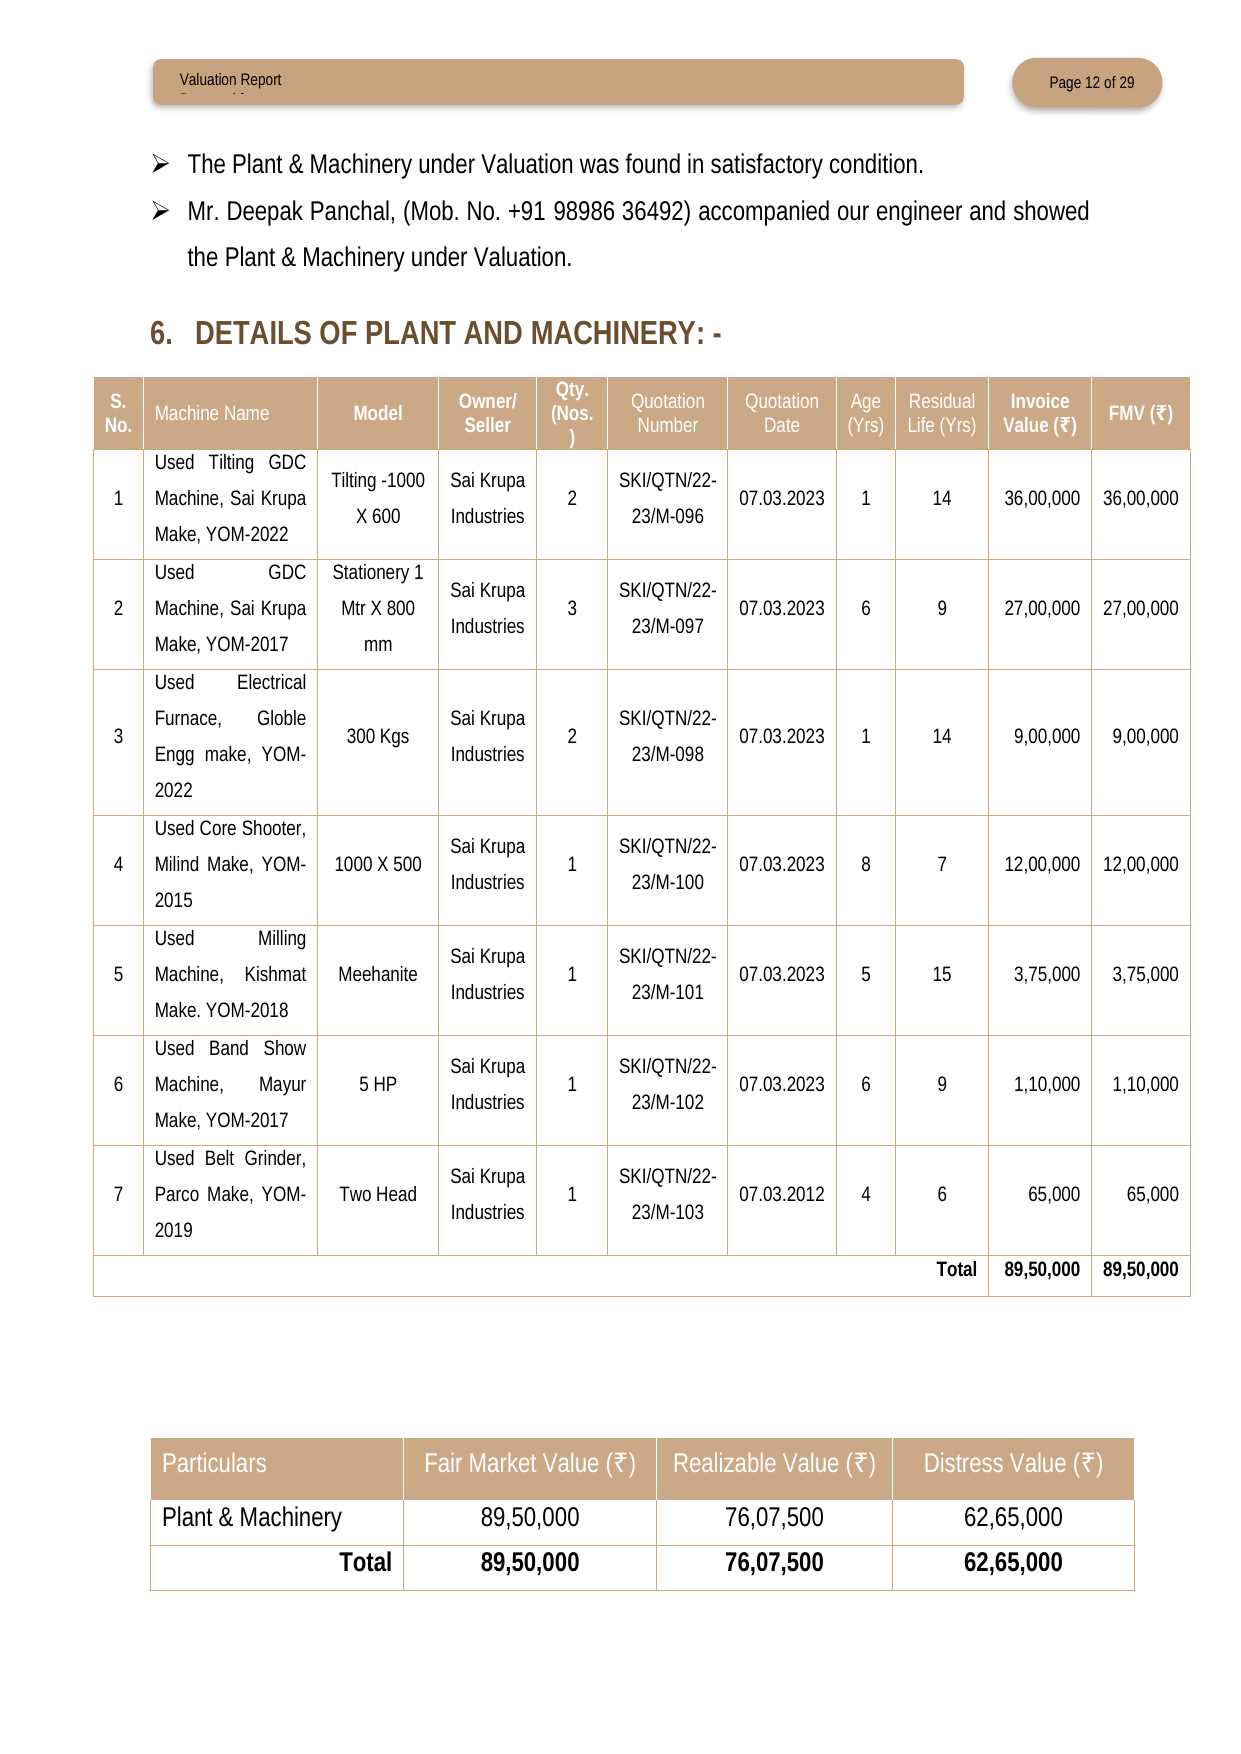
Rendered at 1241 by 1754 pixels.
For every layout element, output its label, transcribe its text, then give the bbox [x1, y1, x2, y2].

table_cell Meehanite [318, 926, 438, 1035]
table_cell 76,07,500 [657, 1501, 892, 1545]
table_cell 62,65,000 [893, 1546, 1134, 1590]
table_cell 300 Kgs [318, 670, 438, 815]
table_cell 4 [837, 1146, 895, 1255]
table_header Quotation Date [728, 377, 836, 449]
table_cell 9 [896, 560, 988, 669]
table_cell 89,50,000 [404, 1546, 656, 1590]
table_cell 89,50,000 [404, 1501, 656, 1545]
table_cell 89,50,000 [1092, 1256, 1190, 1296]
table_cell 5 [837, 926, 895, 1035]
table_cell 1,10,000 [1092, 1036, 1190, 1145]
table_cell 14 [896, 670, 988, 815]
table_cell 1 [94, 450, 143, 559]
table_cell Used Core Shooter, Milind Make, YOM-2015 [144, 816, 317, 925]
table_cell SKI/QTN/22-23/M-098 [608, 670, 727, 815]
table_header Realizable Value (₹) [657, 1438, 892, 1500]
table_cell 1 [837, 450, 895, 559]
table_header Fair Market Value (₹) [404, 1438, 656, 1500]
table_cell Plant & Machinery [151, 1501, 403, 1545]
table_cell 36,00,000 [989, 450, 1091, 559]
table_cell Used Tilting GDC Machine, Sai Krupa Make, YOM-2022 [144, 450, 317, 559]
table_cell 3,75,000 [1092, 926, 1190, 1035]
table_cell 65,000 [1092, 1146, 1190, 1255]
table_cell 7 [896, 816, 988, 925]
table_cell 6 [896, 1146, 988, 1255]
table_cell 1 [537, 926, 607, 1035]
table_cell 12,00,000 [1092, 816, 1190, 925]
table_cell 2 [537, 670, 607, 815]
table_cell SKI/QTN/22-23/M-101 [608, 926, 727, 1035]
table_cell 1 [537, 1146, 607, 1255]
table_cell 07.03.2023 [728, 670, 836, 815]
table_header Qty. (Nos.) [537, 377, 607, 449]
table_cell 27,00,000 [1092, 560, 1190, 669]
table_header S. No. [94, 377, 143, 449]
table_header Particulars [151, 1438, 403, 1500]
table_header Residual Life (Yrs) [896, 377, 988, 449]
table_cell Sai Krupa Industries [439, 1146, 536, 1255]
table_header FMV (₹) [1092, 377, 1190, 449]
table_cell 5 [94, 926, 143, 1035]
table_cell 3,75,000 [989, 926, 1091, 1035]
table_cell Total [94, 1256, 988, 1296]
table_cell 6 [837, 560, 895, 669]
table_cell Tilting -1000 X 600 [318, 450, 438, 559]
table_cell Used Electrical Furnace, Globle Engg make, YOM-2022 [144, 670, 317, 815]
table_header Machine Name [144, 377, 317, 449]
list The Plant & Machinery under Valuation was found in satisfactory condition. [150, 148, 1090, 179]
table_cell 07.03.2023 [728, 1036, 836, 1145]
table_cell Two Head [318, 1146, 438, 1255]
table_cell 07.03.2023 [728, 926, 836, 1035]
table_cell 62,65,000 [893, 1501, 1134, 1545]
table_header Owner/ Seller [439, 377, 536, 449]
table_cell 1,10,000 [989, 1036, 1091, 1145]
table_cell 07.03.2023 [728, 816, 836, 925]
table_cell 9 [896, 1036, 988, 1145]
table_cell 07.03.2023 [728, 560, 836, 669]
table_cell 8 [837, 816, 895, 925]
table_cell SKI/QTN/22-23/M-102 [608, 1036, 727, 1145]
table_cell 2 [537, 450, 607, 559]
table_cell 12,00,000 [989, 816, 1091, 925]
table_cell 1 [537, 1036, 607, 1145]
table_cell 7 [94, 1146, 143, 1255]
subtitle DETAILS OF PLANT AND MACHINERY: - [150, 313, 1090, 351]
table_cell 1 [837, 670, 895, 815]
table_cell 76,07,500 [657, 1546, 892, 1590]
table_cell 36,00,000 [1092, 450, 1190, 559]
table_header Quotation Number [608, 377, 727, 449]
table_cell Sai Krupa Industries [439, 560, 536, 669]
table_cell 1 [537, 816, 607, 925]
table_cell Sai Krupa Industries [439, 450, 536, 559]
table_cell 07.03.2012 [728, 1146, 836, 1255]
table_cell 14 [896, 450, 988, 559]
table_cell 15 [896, 926, 988, 1035]
table_cell 3 [94, 670, 143, 815]
table_cell Sai Krupa Industries [439, 816, 536, 925]
table_cell 1000 X 500 [318, 816, 438, 925]
list Mr. Deepak Panchal, (Mob. No. +91 98986 36492) accompanied our engineer and showed the Plant & Machinery under Valuation. [150, 194, 1090, 272]
table_cell Used Milling Machine, Kishmat Make. YOM-2018 [144, 926, 317, 1035]
table_cell 5 HP [318, 1036, 438, 1145]
table_cell 65,000 [989, 1146, 1091, 1255]
table_header Age (Yrs) [837, 377, 895, 449]
table_cell Total [151, 1546, 403, 1590]
table_cell SKI/QTN/22-23/M-100 [608, 816, 727, 925]
table_header Invoice Value (₹) [989, 377, 1091, 449]
table_cell SKI/QTN/22-23/M-097 [608, 560, 727, 669]
table_cell Used Belt Grinder, Parco Make, YOM-2019 [144, 1146, 317, 1255]
table_cell 6 [837, 1036, 895, 1145]
table_cell 4 [94, 816, 143, 925]
table_cell Used GDC Machine, Sai Krupa Make, YOM-2017 [144, 560, 317, 669]
table_cell 9,00,000 [989, 670, 1091, 815]
table_cell Stationery 1 Mtr X 800 mm [318, 560, 438, 669]
table_cell Sai Krupa Industries [439, 670, 536, 815]
table_cell 07.03.2023 [728, 450, 836, 559]
table_header Model [318, 377, 438, 449]
table_cell 89,50,000 [989, 1256, 1091, 1296]
table_cell 6 [94, 1036, 143, 1145]
table_cell Used Band Show Machine, Mayur Make, YOM-2017 [144, 1036, 317, 1145]
table_cell Sai Krupa Industries [439, 926, 536, 1035]
table_cell 27,00,000 [989, 560, 1091, 669]
table_cell 3 [537, 560, 607, 669]
table_cell SKI/QTN/22-23/M-096 [608, 450, 727, 559]
table_cell Sai Krupa Industries [439, 1036, 536, 1145]
table_cell 9,00,000 [1092, 670, 1190, 815]
table_header Distress Value (₹) [893, 1438, 1134, 1500]
table_cell 2 [94, 560, 143, 669]
table_cell SKI/QTN/22-23/M-103 [608, 1146, 727, 1255]
